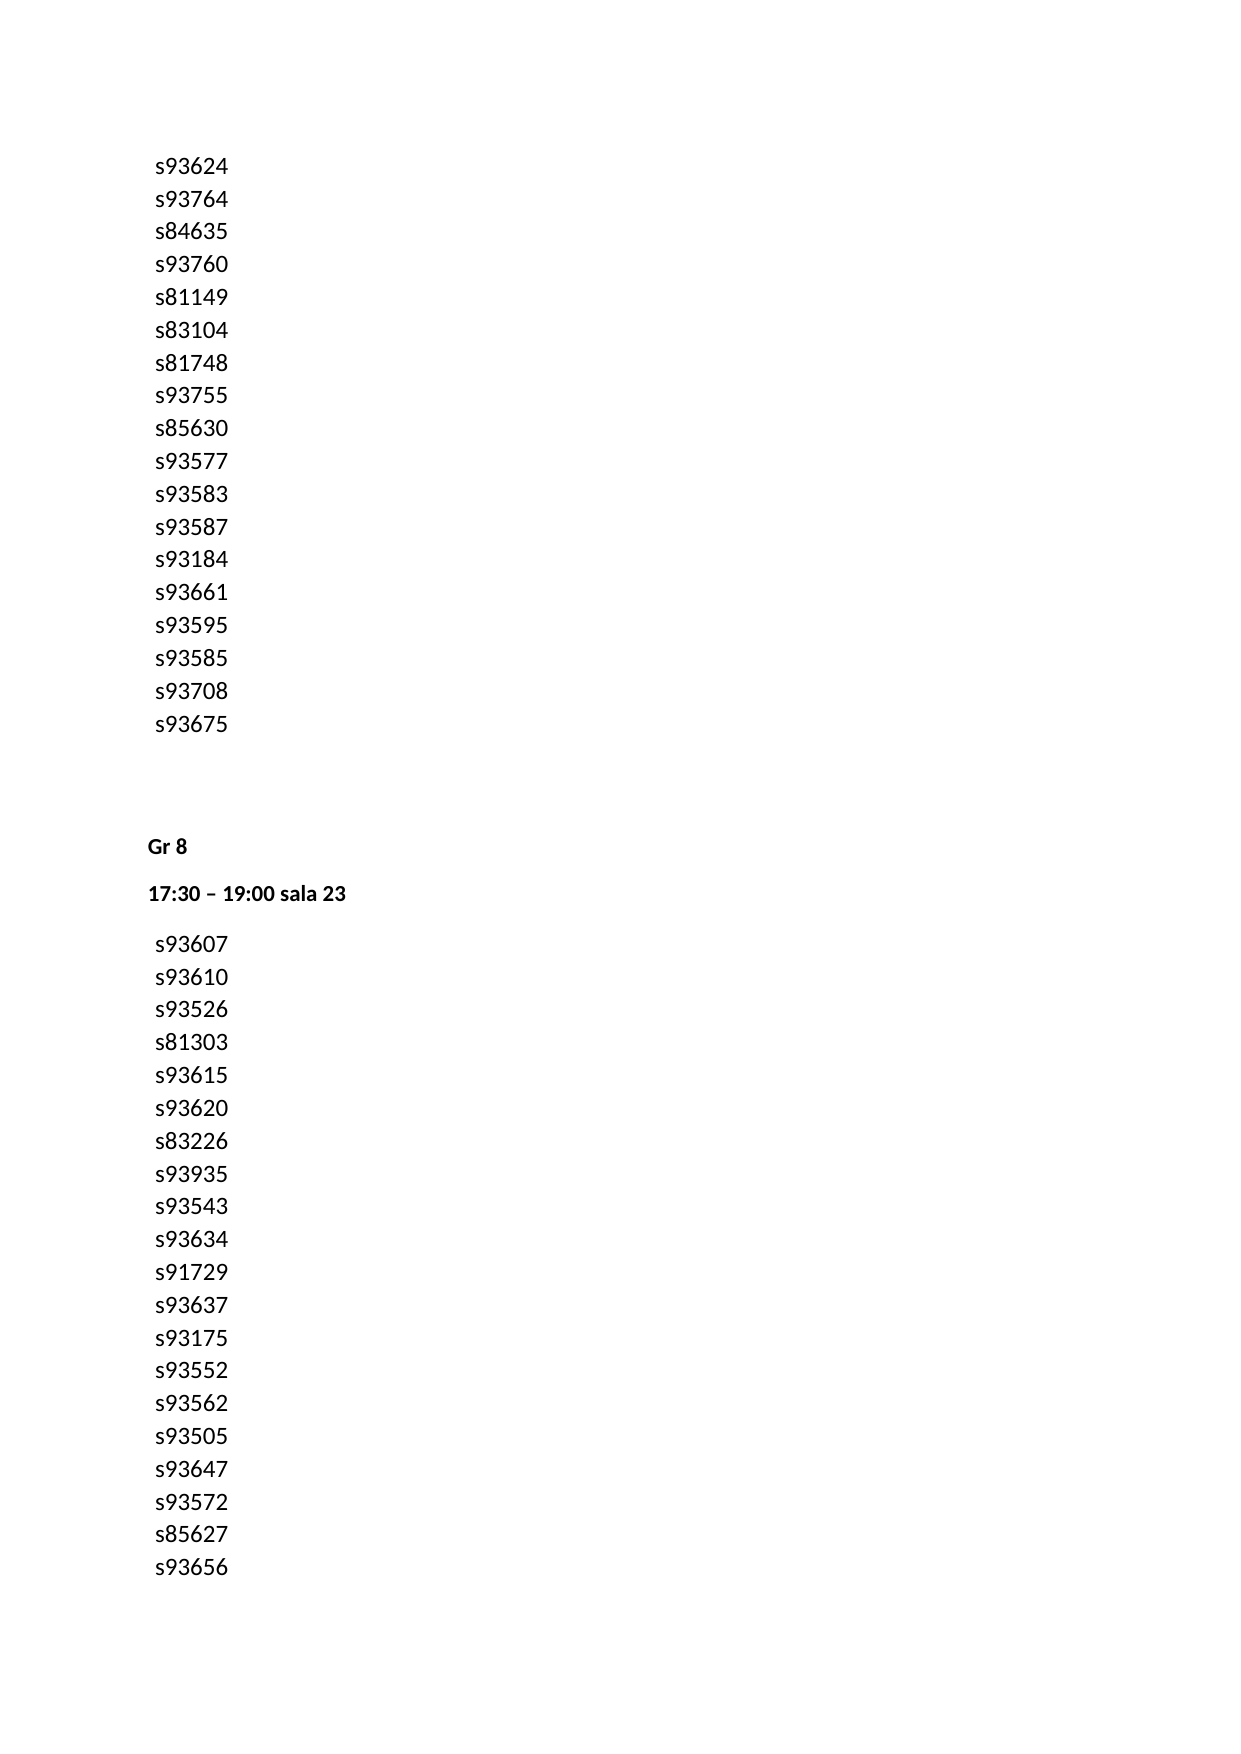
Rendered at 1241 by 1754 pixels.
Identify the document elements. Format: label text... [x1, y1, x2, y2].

table_cell s93526 [148, 991, 285, 1024]
table_cell s93587 [148, 509, 285, 541]
table_cell s93615 [148, 1057, 285, 1090]
table_cell s93708 [148, 673, 285, 705]
table_cell s93675 [148, 705, 285, 738]
table_cell s93184 [148, 541, 285, 574]
table_cell s93764 [148, 180, 285, 213]
table_cell s93935 [148, 1155, 285, 1188]
table_cell s93572 [148, 1484, 285, 1516]
table_cell s93543 [148, 1188, 285, 1221]
text Gr 8 [148, 832, 1093, 860]
table_cell s93585 [148, 640, 285, 673]
table_cell s93562 [148, 1385, 285, 1418]
table_cell s93505 [148, 1418, 285, 1451]
table_cell s93661 [148, 574, 285, 607]
table_cell s84635 [148, 213, 285, 246]
table_cell s83226 [148, 1123, 285, 1155]
table_cell s93656 [148, 1549, 285, 1582]
table_cell s93634 [148, 1221, 285, 1254]
table_cell s85627 [148, 1516, 285, 1549]
table_cell s81748 [148, 345, 285, 377]
table_cell s93620 [148, 1090, 285, 1123]
table_cell s81149 [148, 279, 285, 312]
table_cell s93624 [148, 148, 285, 180]
table_cell s93577 [148, 443, 285, 476]
table_cell s83104 [148, 312, 285, 344]
table_cell s93610 [148, 959, 285, 991]
table_cell s85630 [148, 410, 285, 443]
table_cell s93637 [148, 1287, 285, 1319]
table_cell s93175 [148, 1320, 285, 1352]
table_cell s93755 [148, 377, 285, 410]
table_cell s93595 [148, 607, 285, 640]
table_cell s93760 [148, 246, 285, 279]
table_cell s93647 [148, 1451, 285, 1483]
table_cell s93552 [148, 1352, 285, 1385]
text 17:30 – 19:00 sala 23 [148, 879, 1093, 907]
table_header s93607 [148, 926, 285, 958]
table_cell s91729 [148, 1254, 285, 1287]
table_cell s93583 [148, 476, 285, 508]
table_cell s81303 [148, 1024, 285, 1057]
